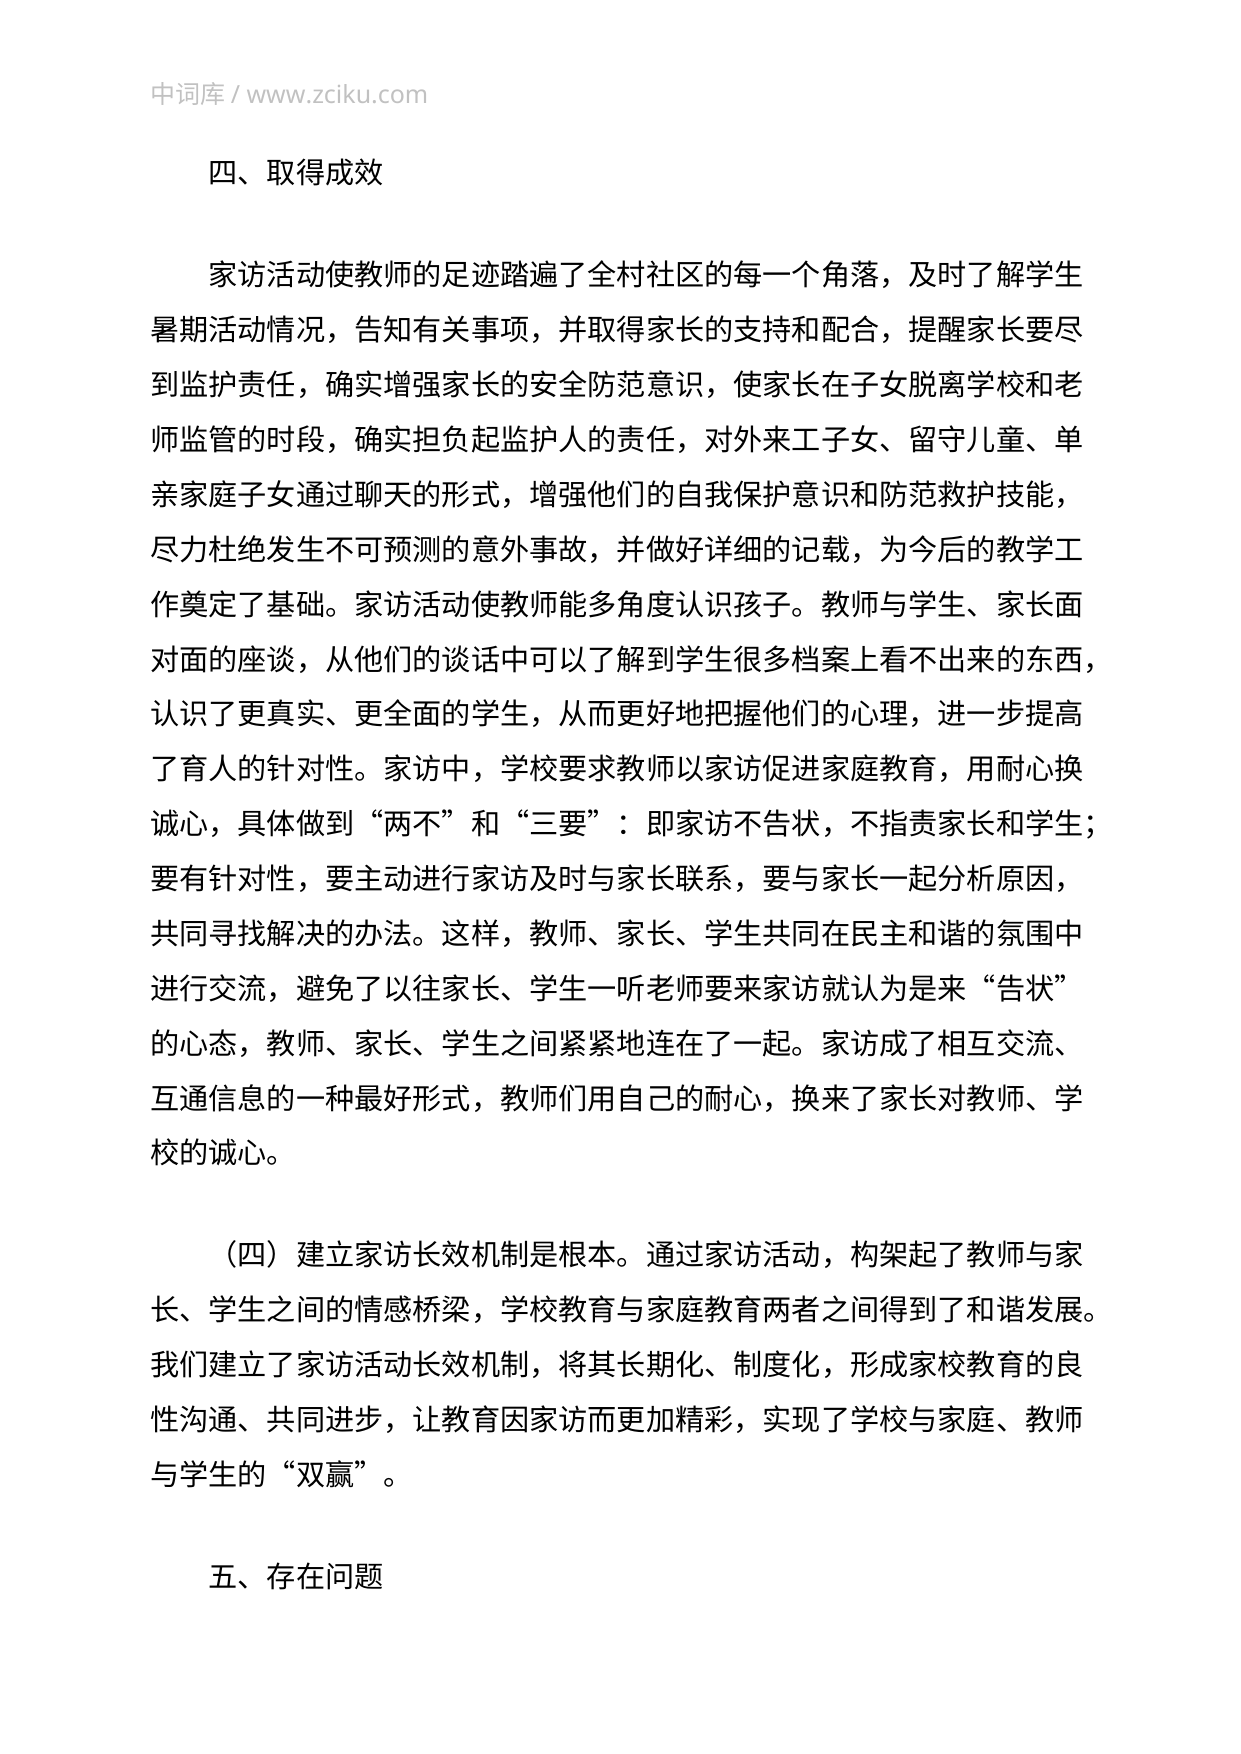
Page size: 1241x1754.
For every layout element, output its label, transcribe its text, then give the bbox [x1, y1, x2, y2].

text 五、存在问题 [150, 1553, 1090, 1596]
text 四、取得成效 [150, 150, 1090, 192]
text 家访活动使教师的足迹踏遍了全村社区的每一个角落，及时了解学生暑期活动情况，告知有关事项，并取得家长的支持和配合，提醒家长要尽到监护责任，确实增强家长的安全防范意识，使家长在子女脱离学校和老师监管的时段，确实担负起监护人的责任，对外来工子女、留守儿童、单亲家庭子女通过聊天的形式，增强他们的自我保护意识和防范救护技能，尽力杜绝发生不可预测的意外事故，并做好详细的记载，为今后的教学工作奠定了基础。家访活动使教师能多角度认识孩子。教师与学生、家长面对面的座谈，从他们的谈话中可以了解到学生很多档案上看不出来的东西，认识了更真实、更全面的学生，从而更好地把握他们的心理，进一步提高了育人的针对性。家访中，学校要求教师以家访促进家庭教育，用耐心换诚心，具体做到“两不”和“三要”：即家访不告状，不指责家长和学生；要有针对性，要主动进行家访及时与家长联系，要与家长一起分析原因，共同寻找解决的办法。这样，教师、家长、学生共同在民主和谐的氛围中进行交流，避免了以往家长、学生一听老师要来家访就认为是来“告状”的心态，教师、家长、学生之间紧紧地连在了一起。家访成了相互交流、互通信息的一种最好形式，教师们用自己的耐心，换来了家长对教师、学校的诚心。 [150, 252, 1090, 1172]
text （四）建立家访长效机制是根本。通过家访活动，构架起了教师与家长、学生之间的情感桥梁，学校教育与家庭教育两者之间得到了和谐发展。我们建立了家访活动长效机制，将其长期化、制度化，形成家校教育的良性沟通、共同进步，让教育因家访而更加精彩，实现了学校与家庭、教师与学生的“双赢”。 [150, 1232, 1090, 1494]
